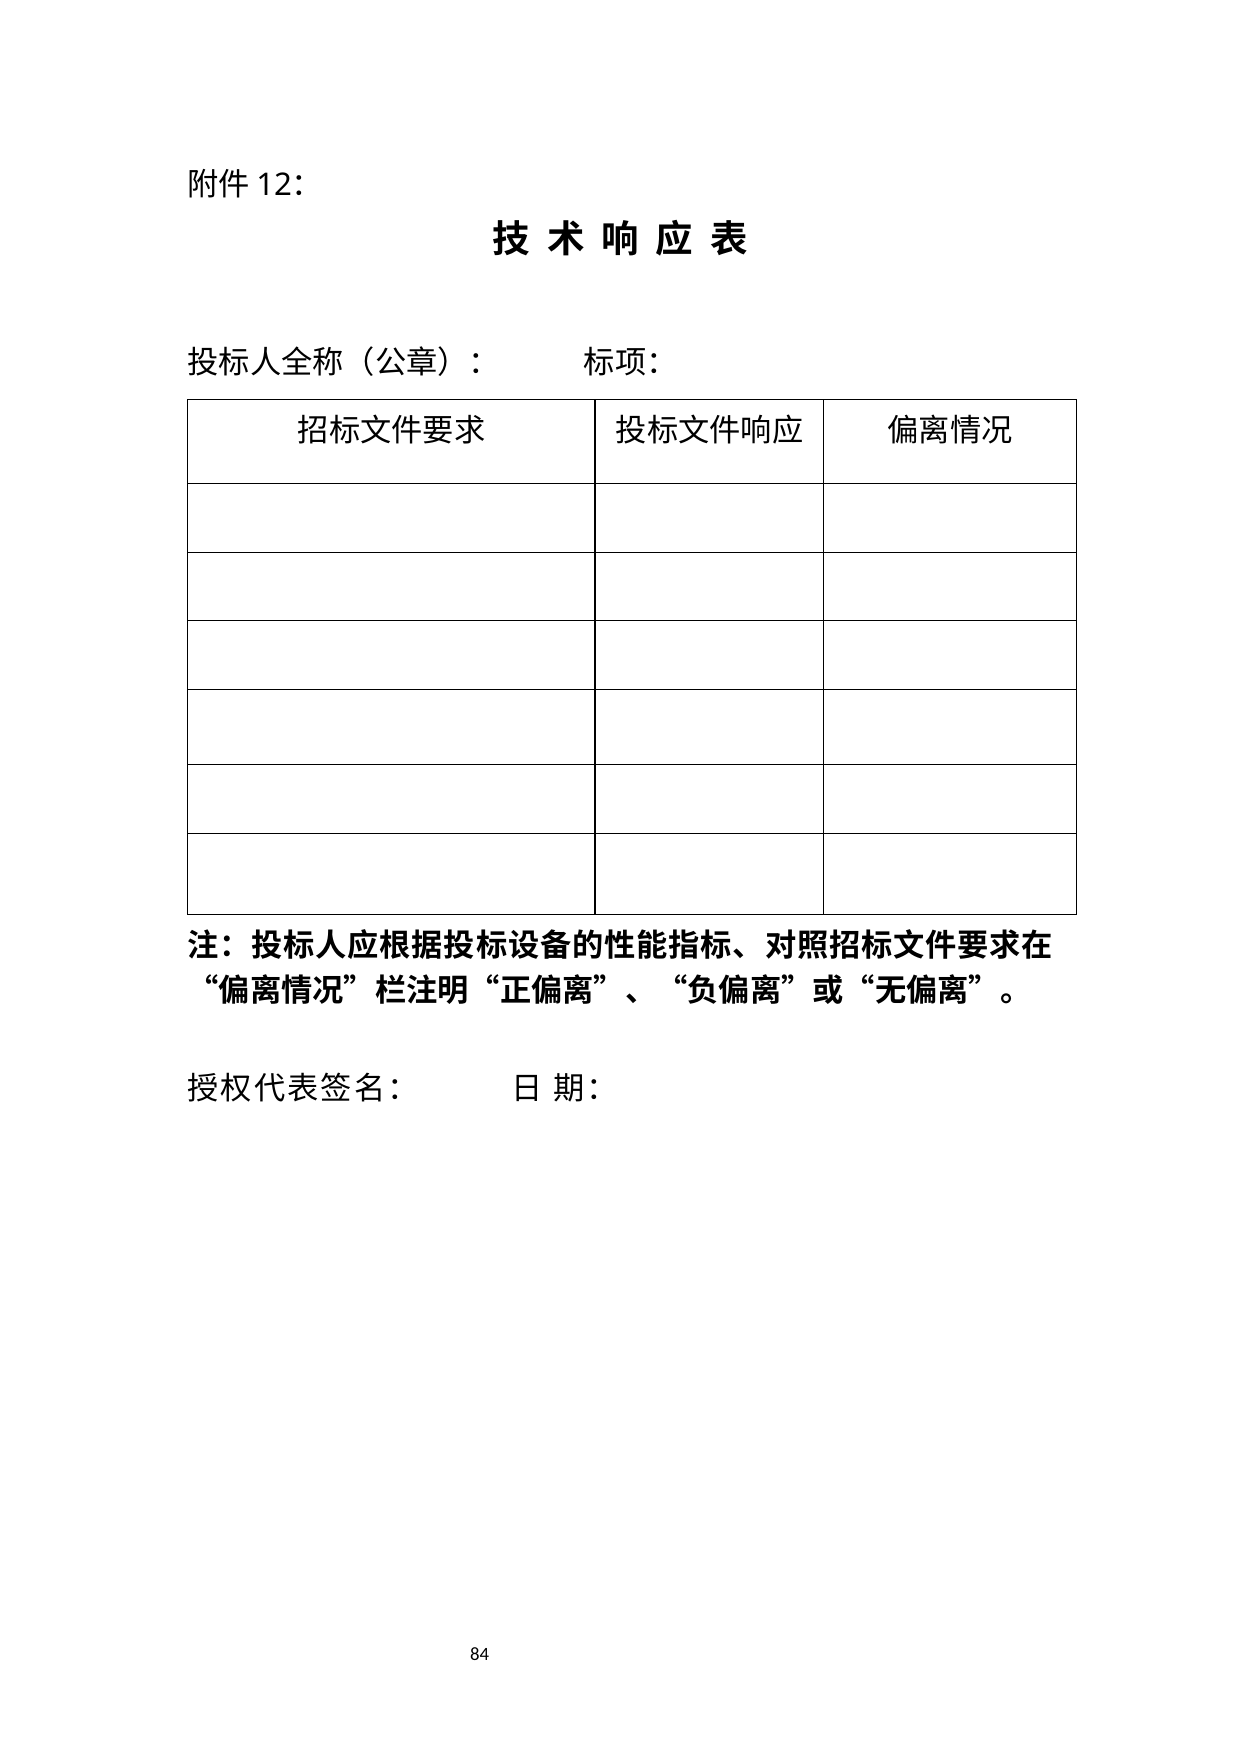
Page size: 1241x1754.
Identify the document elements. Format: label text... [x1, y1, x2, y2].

table_cell [824, 690, 1076, 764]
table_cell [188, 690, 594, 764]
text 技 术 响 应 表 [187, 209, 1053, 264]
table_cell [824, 765, 1076, 833]
table_cell [596, 484, 823, 552]
table_cell [596, 690, 823, 764]
table_cell [188, 553, 594, 620]
table_cell [824, 621, 1076, 689]
table_cell [188, 765, 594, 833]
text 授权代表签名： 日 期： [187, 1063, 1053, 1108]
table_cell [188, 484, 594, 552]
table_header 招标文件要求 [188, 400, 594, 483]
table_cell [596, 553, 823, 620]
table_header 投标文件响应 [596, 400, 823, 483]
text 注：投标人应根据投标设备的性能指标、对照招标文件要求在“偏离情况”栏注明“正偏离”、“负偏离”或“无偏离”。 [187, 920, 1053, 1010]
table_cell [188, 621, 594, 689]
table_cell [596, 834, 823, 913]
table_cell [596, 621, 823, 689]
text 投标人全称（公章）： 标项： [187, 337, 1053, 383]
table_cell [596, 765, 823, 833]
table_header 偏离情况 [824, 400, 1076, 483]
table_cell [824, 834, 1076, 913]
table_cell [824, 553, 1076, 620]
table_cell [188, 834, 594, 913]
text 附件12： [187, 159, 1053, 204]
table_cell [824, 484, 1076, 552]
